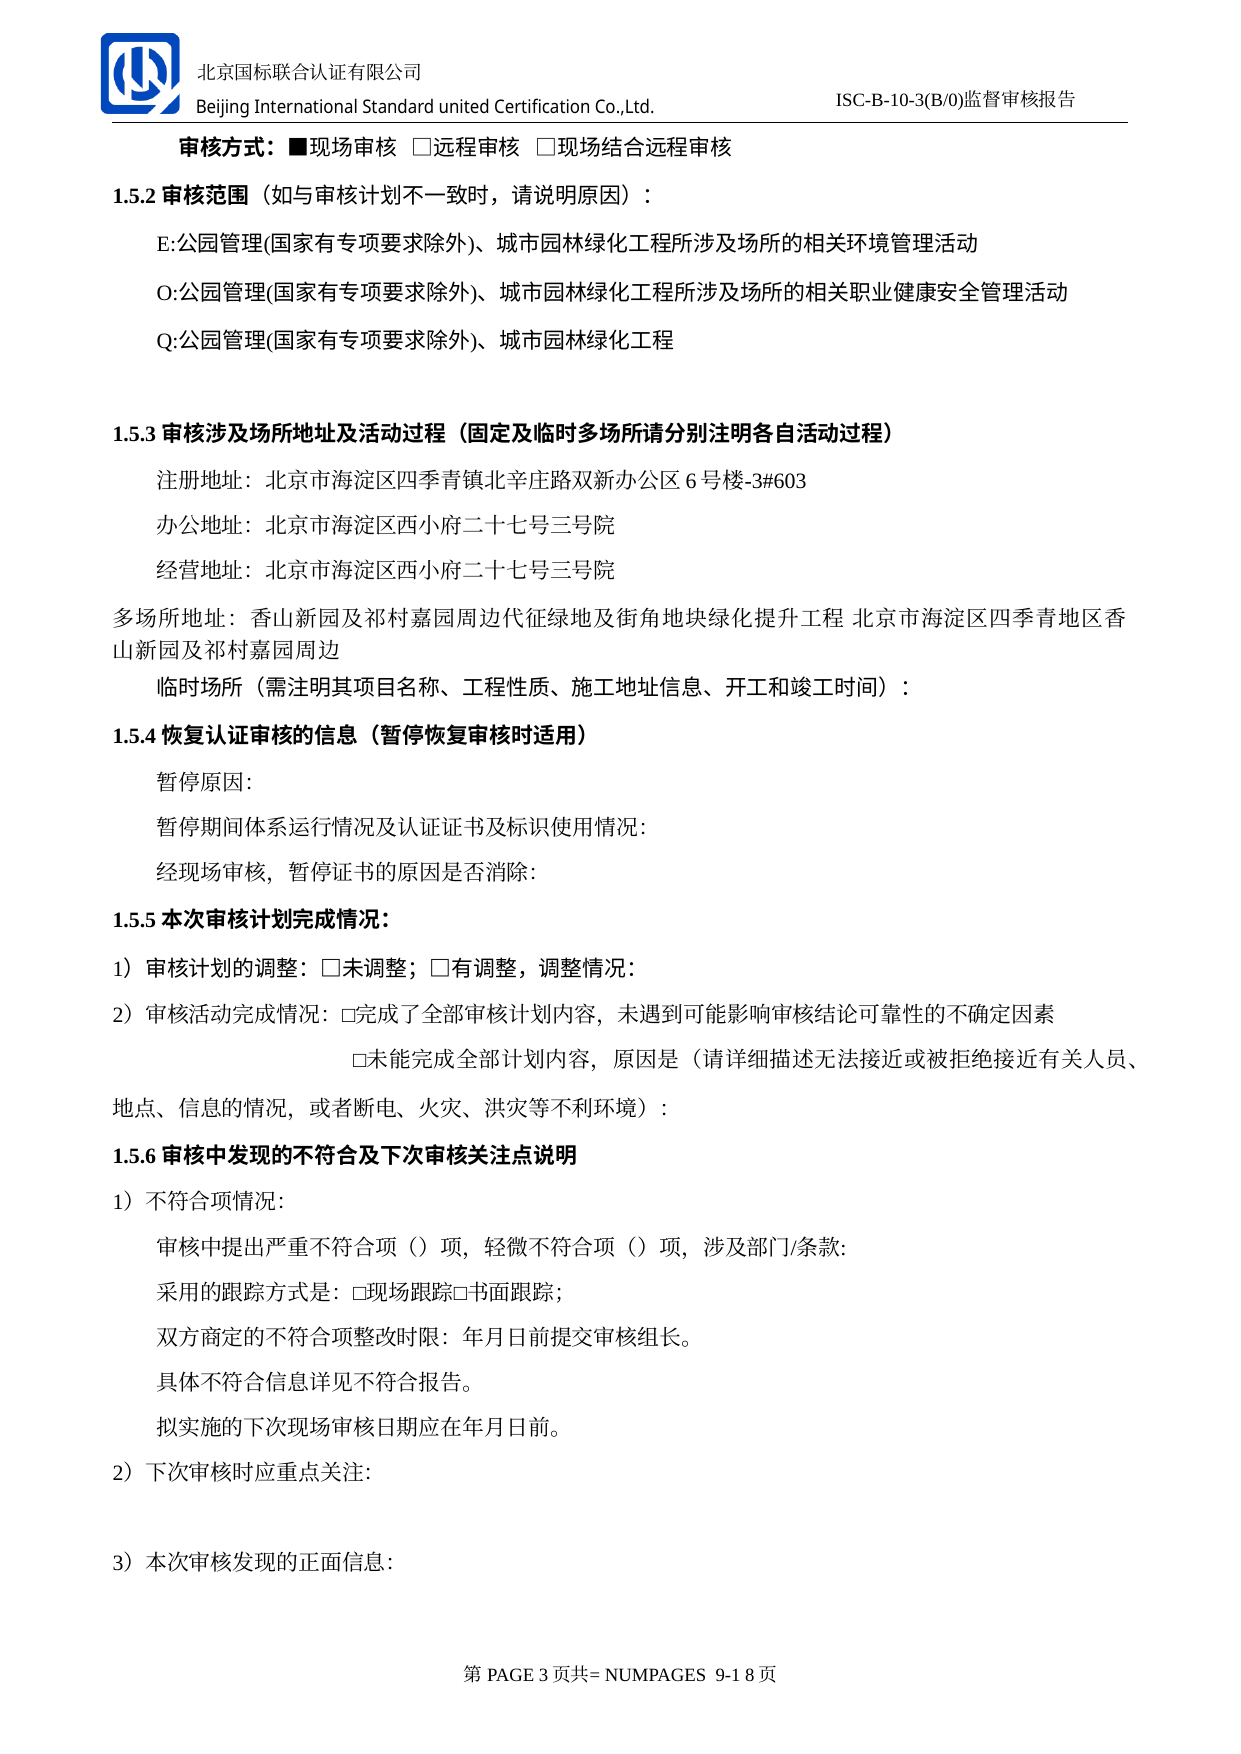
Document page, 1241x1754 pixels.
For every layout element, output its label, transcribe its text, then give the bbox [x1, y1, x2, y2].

text 审核方式：■现场审核 □远程审核 □现场结合远程审核 [112, 129, 1128, 162]
text 多场所地址：香山新园及祁村嘉园周边代征绿地及街角地块绿化提升工程 北京市海淀区四季青地区香山新园及祁村嘉园周边 [112, 602, 1128, 667]
text 1.5.4 恢复认证审核的信息（暂停恢复审核时适用） [112, 718, 1128, 751]
text 具体不符合信息详见不符合报告。 [156, 1366, 1128, 1399]
text 暂停原因： [157, 766, 1128, 799]
text 经现场审核，暂停证书的原因是否消除： [157, 857, 1128, 889]
text 采用的跟踪方式是：□现场跟踪□书面跟踪； [112, 1276, 1128, 1308]
picture [100, 33, 180, 114]
text 办公地址：北京市海淀区西小府二十七号三号院 [112, 509, 1128, 542]
text O:公园管理(国家有专项要求除外)、城市园林绿化工程所涉及场所的相关职业健康安全管理活动 [112, 274, 1128, 307]
text 1.5.6 审核中发现的不符合及下次审核关注点说明 [112, 1137, 1128, 1170]
text 双方商定的不符合项整改时限：年月日前提交审核组长。 [156, 1321, 1128, 1353]
text 3）本次审核发现的正面信息： [112, 1547, 1128, 1579]
text 1.5.2 审核范围（如与审核计划不一致时，请说明原因）： [112, 177, 1128, 210]
text 注册地址：北京市海淀区四季青镇北辛庄路双新办公区6号楼-3#603 [112, 464, 1128, 497]
text 2）审核活动完成情况：□完成了全部审核计划内容，未遇到可能影响审核结论可靠性的不确定因素 [112, 998, 1128, 1031]
text 经营地址：北京市海淀区西小府二十七号三号院 [112, 554, 1128, 587]
text 临时场所（需注明其项目名称、工程性质、施工地址信息、开工和竣工时间）： [112, 670, 1128, 702]
text 暂停期间体系运行情况及认证证书及标识使用情况： [157, 812, 1128, 844]
text 1.5.3 审核涉及场所地址及活动过程（固定及临时多场所请分别注明各自活动过程） [112, 416, 1128, 448]
text Q:公园管理(国家有专项要求除外)、城市园林绿化工程 [112, 322, 1128, 355]
text 2）下次审核时应重点关注： [112, 1456, 1128, 1489]
text 1）审核计划的调整：□未调整；□有调整，调整情况： [112, 950, 1128, 983]
text 1.5.5 本次审核计划完成情况： [112, 902, 1128, 934]
text E:公园管理(国家有专项要求除外)、城市园林绿化工程所涉及场所的相关环境管理活动 [112, 226, 1128, 258]
text □未能完成全部计划内容，原因是（请详细描述无法接近或被拒绝接近有关人员、地点、信息的情况，或者断电、火灾、洪灾等不利环境）： [112, 1043, 1128, 1125]
text 审核中提出严重不符合项（）项，轻微不符合项（）项，涉及部门/条款: [112, 1231, 1128, 1263]
text 1）不符合项情况： [112, 1186, 1128, 1218]
text 拟实施的下次现场审核日期应在年月日前。 [112, 1411, 1128, 1444]
